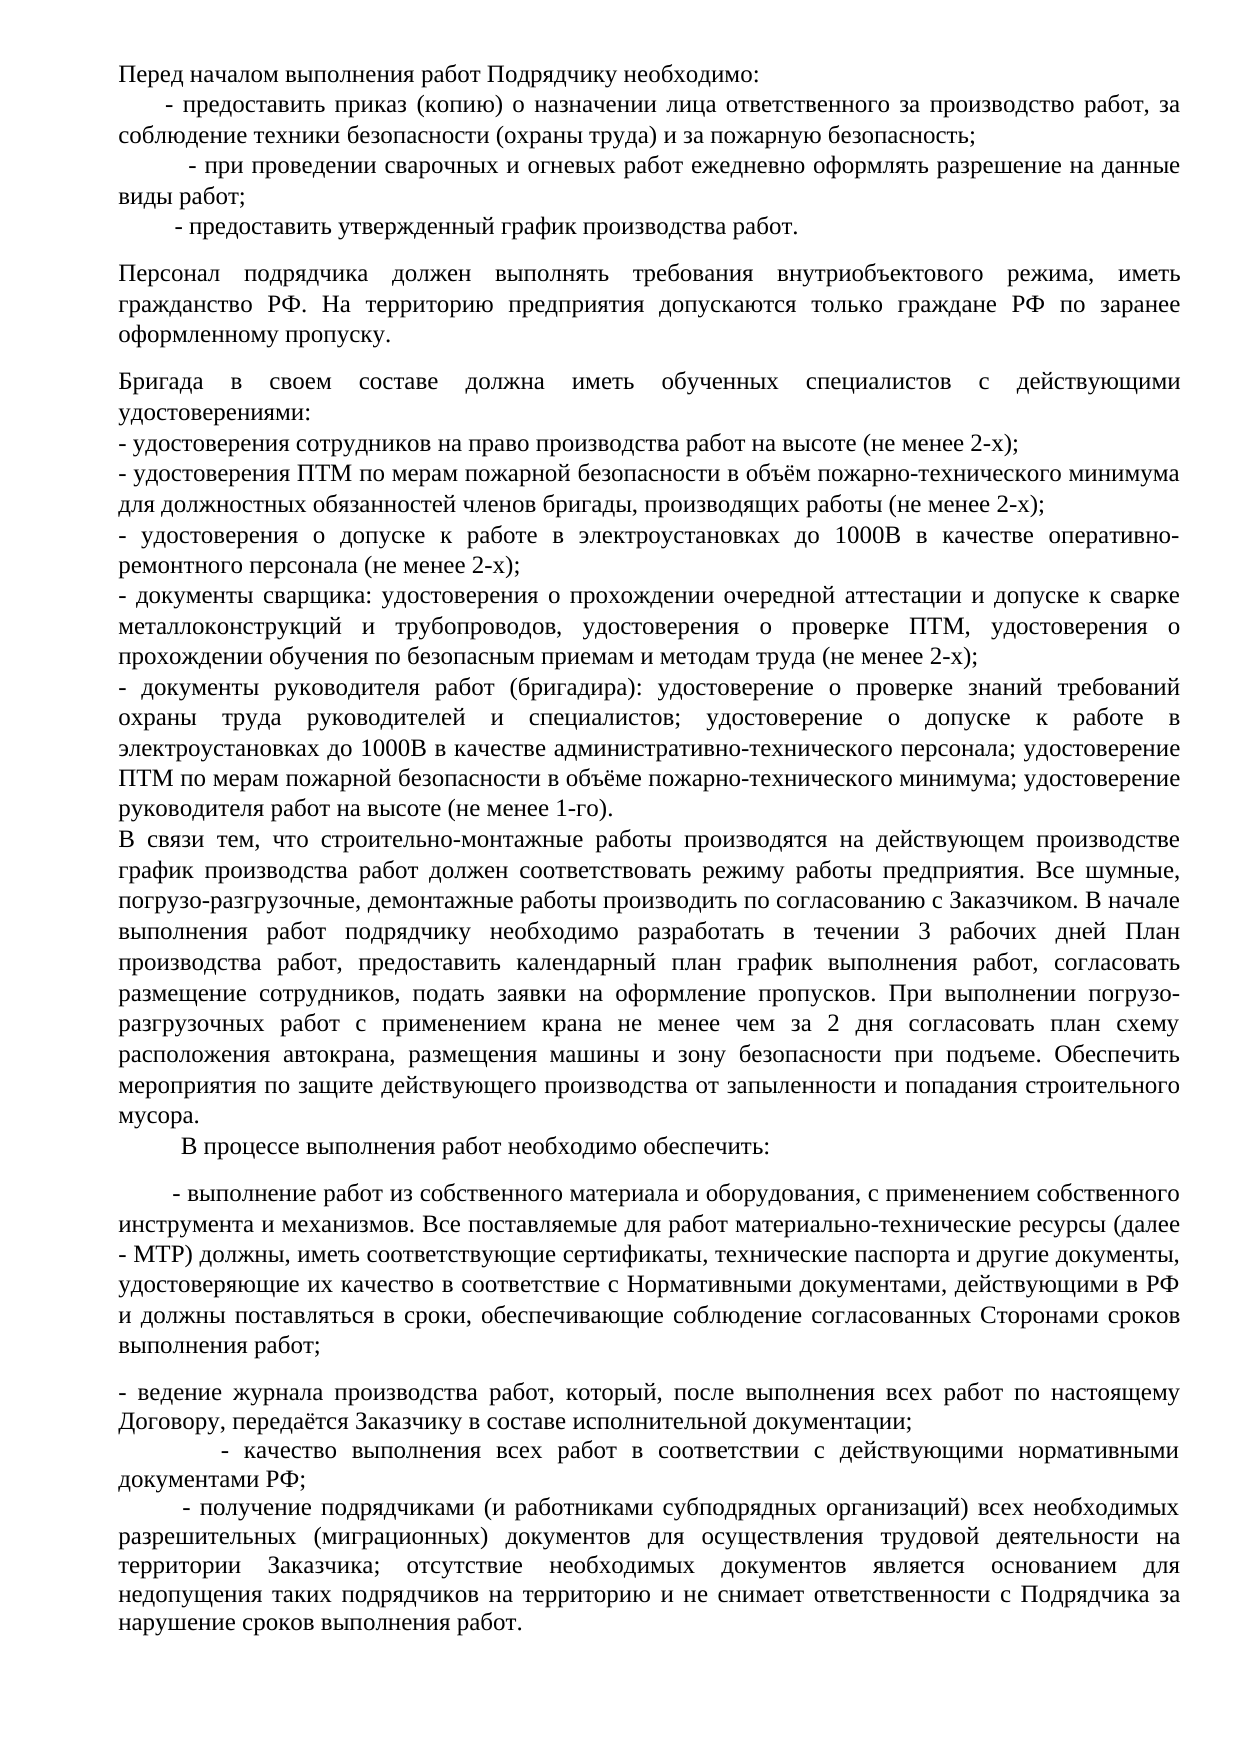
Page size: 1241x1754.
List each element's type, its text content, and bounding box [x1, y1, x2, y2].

text - предоставить приказ (копию) о назначении лица ответственного за производство работ, за соблюдение техники безопасности (охраны труда) и за пожарную безопасность; [118, 89, 1181, 149]
text - удостоверения ПТМ по мерам пожарной безопасности в объём пожарно-технического минимума для должностных обязанностей членов бригады, производящих работы (не менее 2-х); [118, 458, 1181, 518]
text Персонал подрядчика должен выполнять требования внутриобъектового режима, иметь гражданство РФ. На территорию предприятия допускаются только граждане РФ по заранее оформленному пропуску. [118, 258, 1181, 348]
text - получение подрядчиками (и работниками субподрядных организаций) всех необходимых разрешительных (миграционных) документов для осуществления трудовой деятельности на территории Заказчика; отсутствие необходимых документов является основанием для недопущения таких подрядчиков на территорию и не снимает ответственности с Подрядчика за нарушение сроков выполнения работ. [118, 1492, 1181, 1636]
text - удостоверения сотрудников на право производства работ на высоте (не менее 2-х); [118, 428, 1181, 456]
text Бригада в своем составе должна иметь обученных специалистов с действующими удостоверениями: [118, 366, 1181, 426]
text - при проведении сварочных и огневых работ ежедневно оформлять разрешение на данные виды работ; [118, 150, 1181, 209]
text В связи тем, что строительно-монтажные работы производятся на действующем производстве график производства работ должен соответствовать режиму работы предприятия. Все шумные, погрузо-разгрузочные, демонтажные работы производить по согласованию с Заказчиком. В начале выполнения работ подрядчику необходимо разработать в течении 3 рабочих дней План производства работ, предоставить календарный план график выполнения работ, согласовать размещение сотрудников, подать заявки на оформление пропусков. При выполнении погрузо-разгрузочных работ с применением крана не менее чем за 2 дня согласовать план схему расположения автокрана, размещения машины и зону безопасности при подъеме. Обеспечить мероприятия по защите действующего производства от запыленности и попадания строительного мусора. [118, 824, 1181, 1129]
text Перед началом выполнения работ Подрядчику необходимо: [118, 59, 1181, 88]
text В процессе выполнения работ необходимо обеспечить: [118, 1131, 1181, 1160]
text - предоставить утвержденный график производства работ. [118, 211, 1181, 240]
text - документы сварщика: удостоверения о прохождении очередной аттестации и допуске к сварке металлоконструкций и трубопроводов, удостоверения о проверке ПТМ, удостоверения о прохождении обучения по безопасным приемам и методам труда (не менее 2-х); [118, 581, 1181, 670]
text - документы руководителя работ (бригадира): удостоверение о проверке знаний требований охраны труда руководителей и специалистов; удостоверение о допуске к работе в электроустановках до 1000В в качестве административно-технического персонала; удостоверение ПТМ по мерам пожарной безопасности в объёме пожарно-технического минимума; удостоверение руководителя работ на высоте (не менее 1-го). [118, 672, 1181, 822]
text - выполнение работ из собственного материала и оборудования, с применением собственного инструмента и механизмов. Все поставляемые для работ материально-технические ресурсы (далее - МТР) должны, иметь соответствующие сертификаты, технические паспорта и другие документы, удостоверяющие их качество в соответствие с Нормативными документами, действующими в РФ и должны поставляться в сроки, обеспечивающие соблюдение согласованных Сторонами сроков выполнения работ; [118, 1178, 1181, 1359]
text - ведение журнала производства работ, который, после выполнения всех работ по настоящему Договору, передаётся Заказчику в составе исполнительной документации; [118, 1377, 1181, 1435]
text - удостоверения о допуске к работе в электроустановках до 1000В в качестве оперативно-ремонтного персонала (не менее 2-х); [118, 520, 1181, 579]
text - качество выполнения всех работ в соответствии с действующими нормативными документами РФ; [118, 1435, 1181, 1492]
